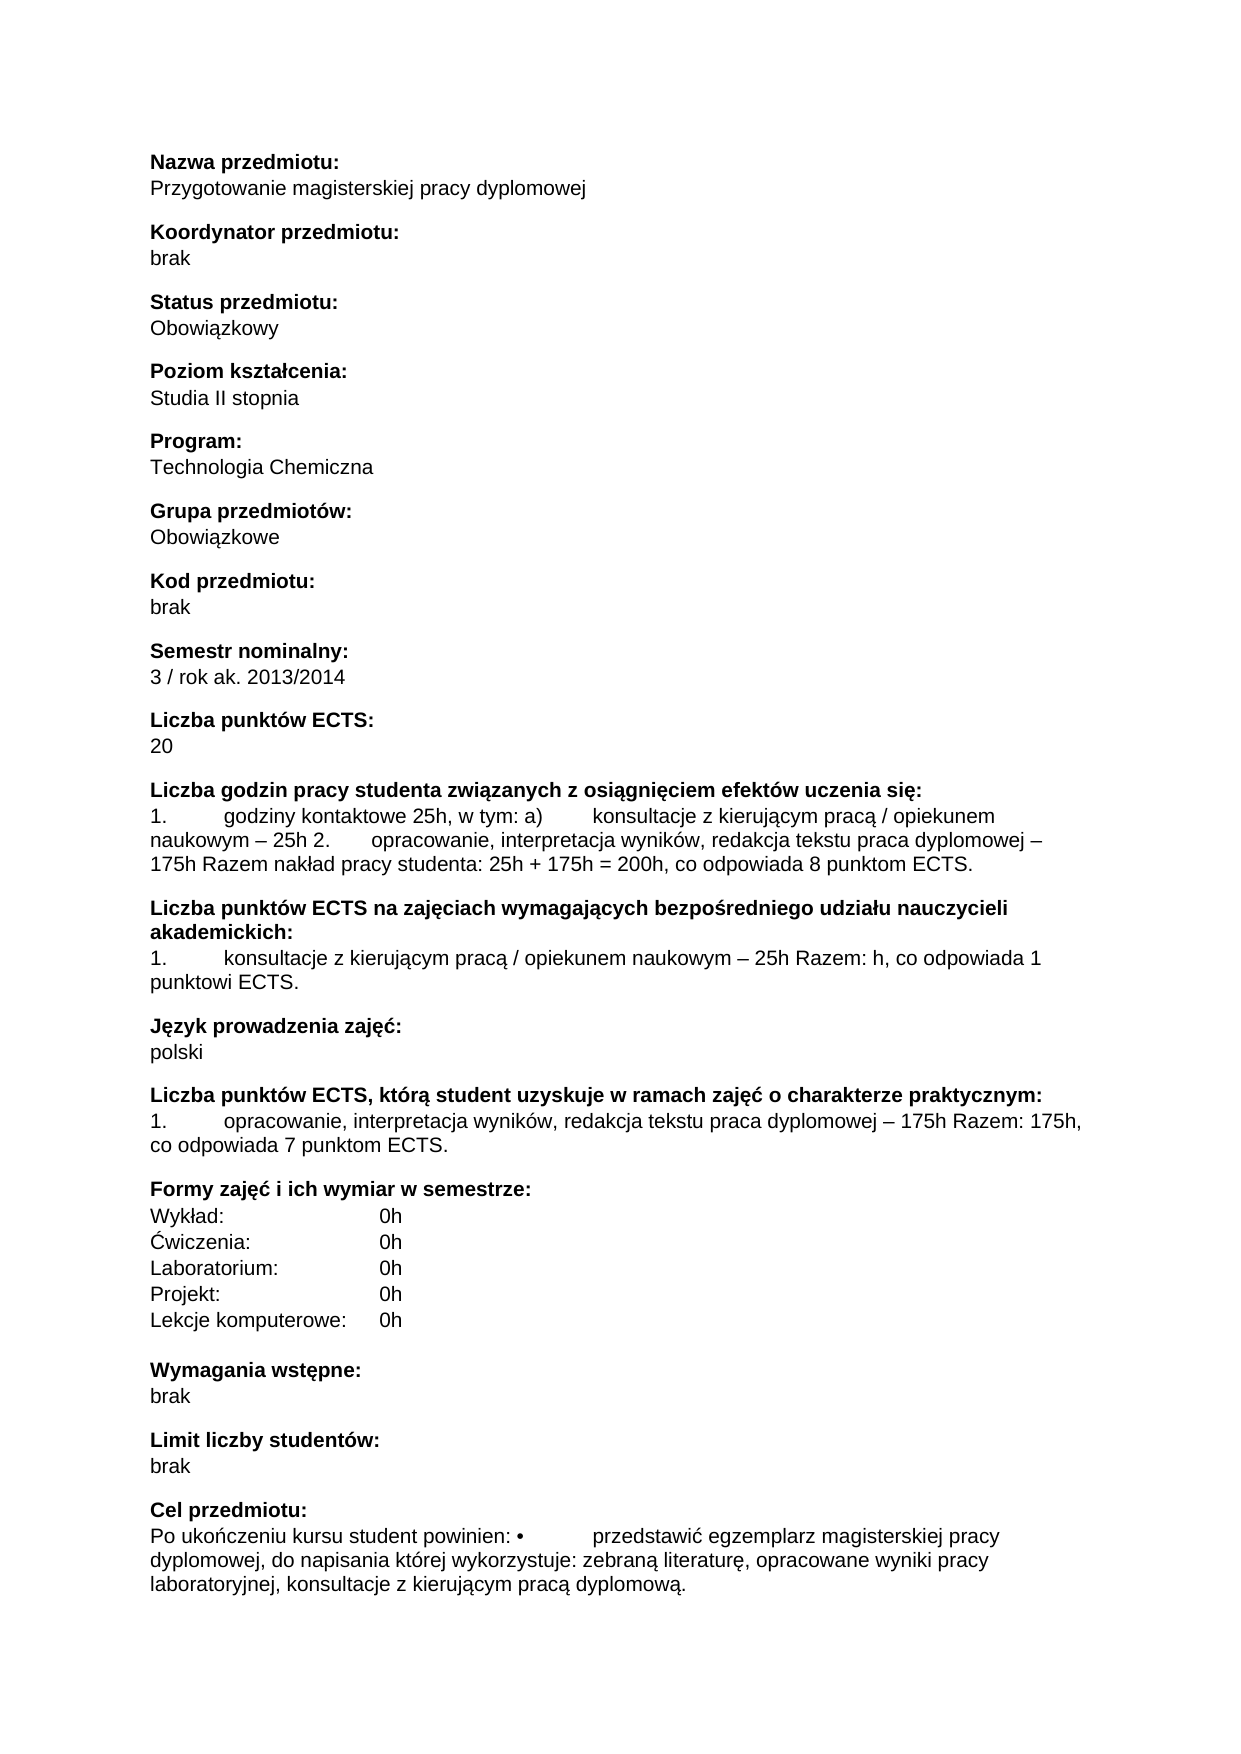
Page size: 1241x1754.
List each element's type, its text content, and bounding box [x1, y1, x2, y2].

text Przygotowanie magisterskiej pracy dyplomowej [150, 176, 1090, 200]
table_header 0h [369, 1204, 597, 1228]
table_cell Laboratorium: [140, 1256, 367, 1280]
text Poziom kształcenia: [150, 359, 1090, 383]
text Technologia Chemiczna [150, 455, 1090, 479]
table_cell Ćwiczenia: [140, 1230, 367, 1254]
text Limit liczby studentów: [150, 1428, 1090, 1452]
text Studia II stopnia [150, 385, 1090, 409]
text brak [150, 1454, 1090, 1478]
text Język prowadzenia zajęć: [150, 1013, 1090, 1037]
text Obowiązkowe [150, 525, 1090, 549]
text Program: [150, 429, 1090, 453]
text Koordynator przedmiotu: [150, 220, 1090, 244]
text Grupa przedmiotów: [150, 499, 1090, 523]
text Kod przedmiotu: [150, 569, 1090, 593]
table_header Wykład: [140, 1204, 367, 1228]
table_cell 0h [369, 1280, 597, 1306]
table_cell Lekcje komputerowe: [140, 1308, 367, 1332]
text Liczba godzin pracy studenta związanych z osiągnięciem efektów uczenia się: [150, 778, 1090, 802]
text Po ukończeniu kursu student powinien: • przedstawić egzemplarz magisterskiej pracy dyplomowej, do napisania której wykorzystuje: zebraną literaturę, opracowane wyniki pracy laboratoryjnej, konsultacje z kierującym pracą dyplomową. [150, 1523, 1090, 1595]
text 3 / rok ak. 2013/2014 [150, 664, 1090, 688]
text Liczba punktów ECTS: [150, 708, 1090, 732]
text Wymagania wstępne: [150, 1358, 1090, 1382]
table_cell 0h [369, 1254, 597, 1280]
text brak [150, 1384, 1090, 1408]
text brak [150, 246, 1090, 270]
text 1. konsultacje z kierującym pracą / opiekunem naukowym – 25h Razem: h, co odpowiada 1 punktowi ECTS. [150, 946, 1090, 994]
text Nazwa przedmiotu: [150, 150, 1090, 174]
text brak [150, 595, 1090, 619]
text Obowiązkowy [150, 316, 1090, 339]
text Semestr nominalny: [150, 638, 1090, 662]
text 20 [150, 734, 1090, 758]
text Status przedmiotu: [150, 289, 1090, 313]
text 1. opracowanie, interpretacja wyników, redakcja tekstu praca dyplomowej – 175h Razem: 175h, co odpowiada 7 punktom ECTS. [150, 1109, 1090, 1157]
table_cell 0h [369, 1306, 597, 1332]
text Liczba punktów ECTS na zajęciach wymagających bezpośredniego udziału nauczycieli akademickich: [150, 896, 1090, 944]
text 1. godziny kontaktowe 25h, w tym: a) konsultacje z kierującym pracą / opiekunem naukowym – 25h 2. opracowanie, interpretacja wyników, redakcja tekstu praca dyplomowej – 175h Razem nakład pracy studenta: 25h + 175h = 200h, co odpowiada 8 punktom ECTS. [150, 804, 1090, 876]
table_cell 0h [369, 1228, 597, 1254]
text polski [150, 1039, 1090, 1063]
text Formy zajęć i ich wymiar w semestrze: [150, 1177, 1090, 1201]
text Liczba punktów ECTS, którą student uzyskuje w ramach zajęć o charakterze praktycznym: [150, 1083, 1090, 1107]
text Cel przedmiotu: [150, 1497, 1090, 1521]
table_cell Projekt: [140, 1282, 367, 1306]
